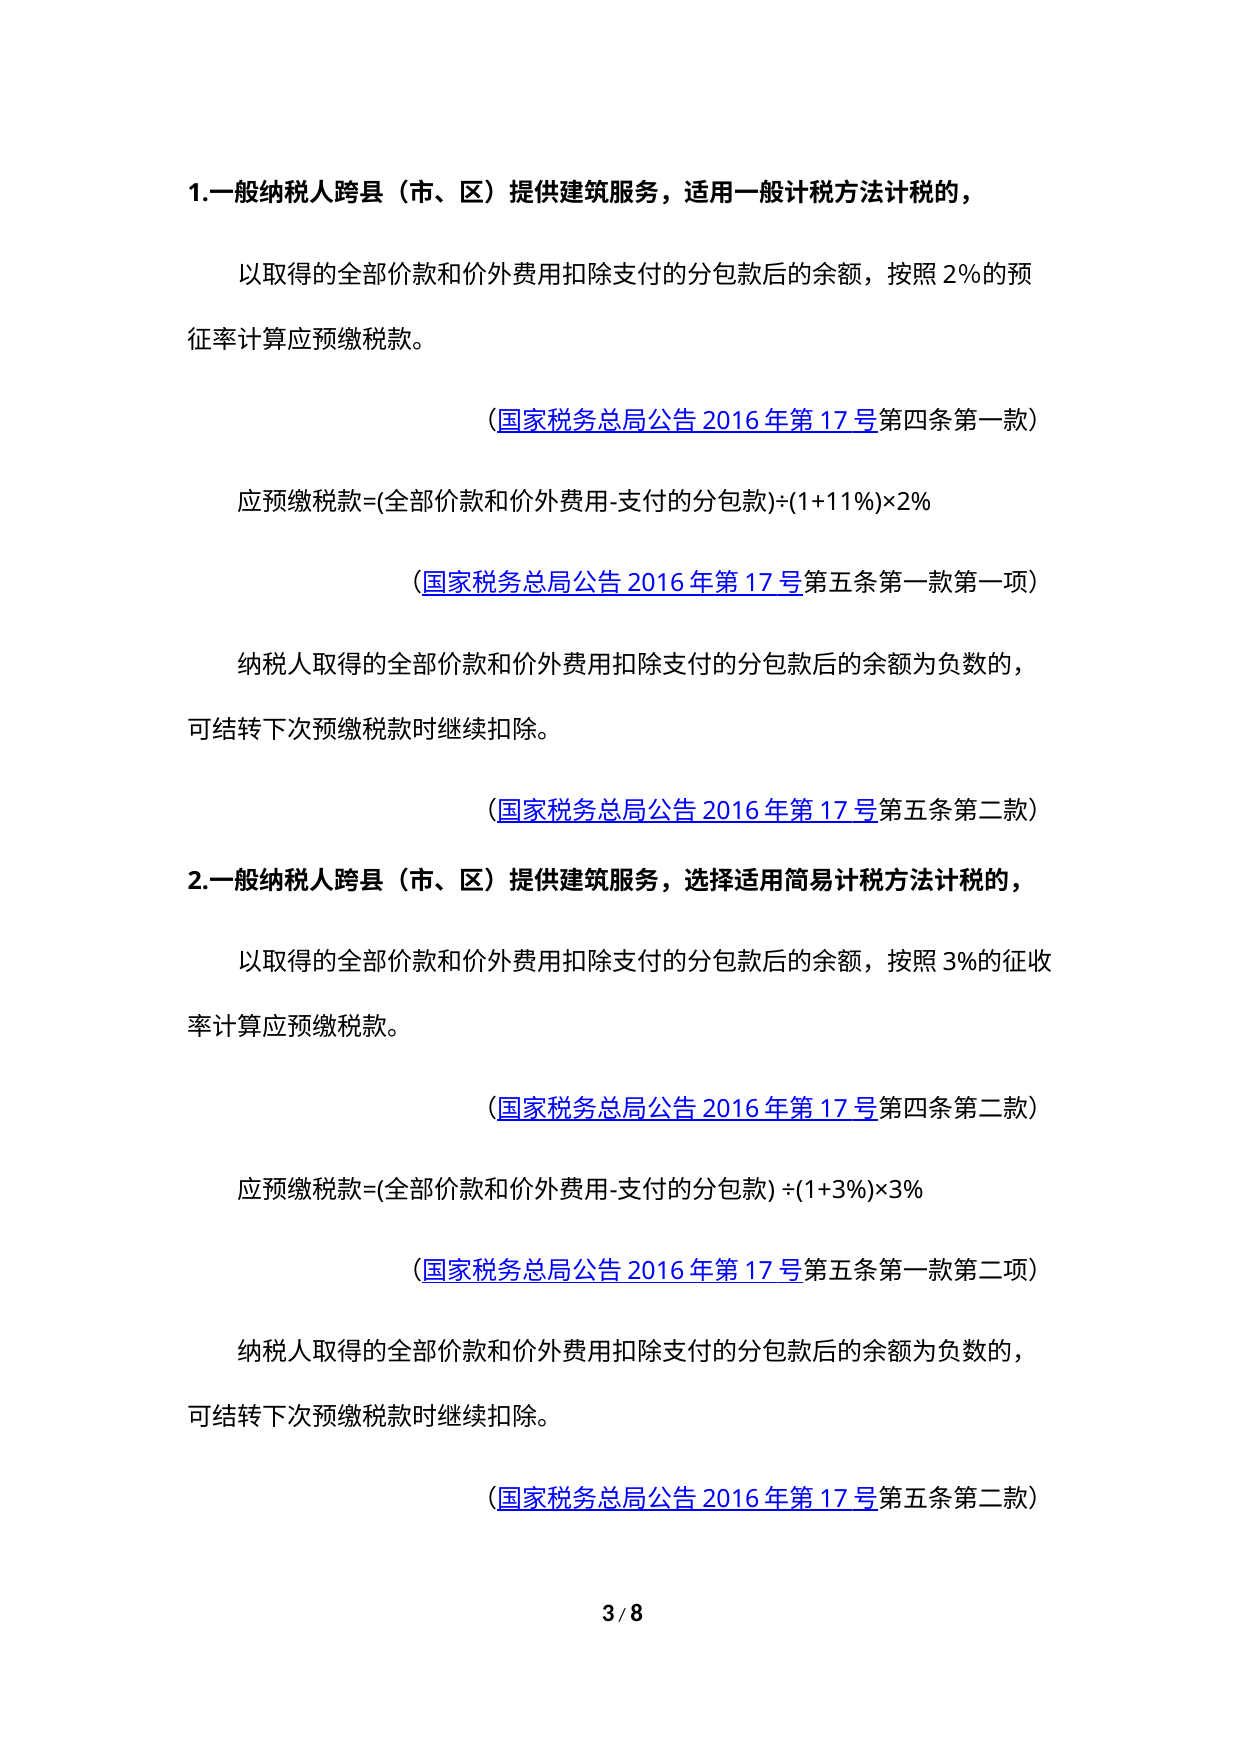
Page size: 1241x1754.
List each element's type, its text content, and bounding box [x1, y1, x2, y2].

subtitle 1.一般纳税人跨县（市、区）提供建筑服务，适用一般计税方法计税的， [187, 158, 1053, 223]
text 以取得的全部价款和价外费用扣除支付的分包款后的余额，按照3%的征收率计算应预缴税款。 [187, 927, 1053, 1057]
text （国家税务总局公告2016年第17号第四条第一款） [187, 386, 1053, 451]
subtitle 2.一般纳税人跨县（市、区）提供建筑服务，选择适用简易计税方法计税的， [187, 846, 1053, 911]
text 纳税人取得的全部价款和价外费用扣除支付的分包款后的余额为负数的，可结转下次预缴税款时继续扣除。 [187, 630, 1053, 760]
text 应预缴税款=(全部价款和价外费用-支付的分包款)÷(1+11%)×2% [187, 467, 1053, 532]
text （国家税务总局公告2016年第17号第四条第二款） [187, 1074, 1053, 1139]
text （国家税务总局公告2016年第17号第五条第一款第一项） [187, 548, 1053, 613]
text （国家税务总局公告2016年第17号第五条第二款） [187, 776, 1053, 841]
text 纳税人取得的全部价款和价外费用扣除支付的分包款后的余额为负数的，可结转下次预缴税款时继续扣除。 [187, 1317, 1053, 1447]
text （国家税务总局公告2016年第17号第五条第一款第二项） [187, 1236, 1053, 1301]
text 应预缴税款=(全部价款和价外费用-支付的分包款) ÷(1+3%)×3% [187, 1155, 1053, 1220]
text （国家税务总局公告2016年第17号第五条第二款） [187, 1464, 1053, 1529]
text 以取得的全部价款和价外费用扣除支付的分包款后的余额，按照2％的预征率计算应预缴税款。 [187, 240, 1053, 370]
